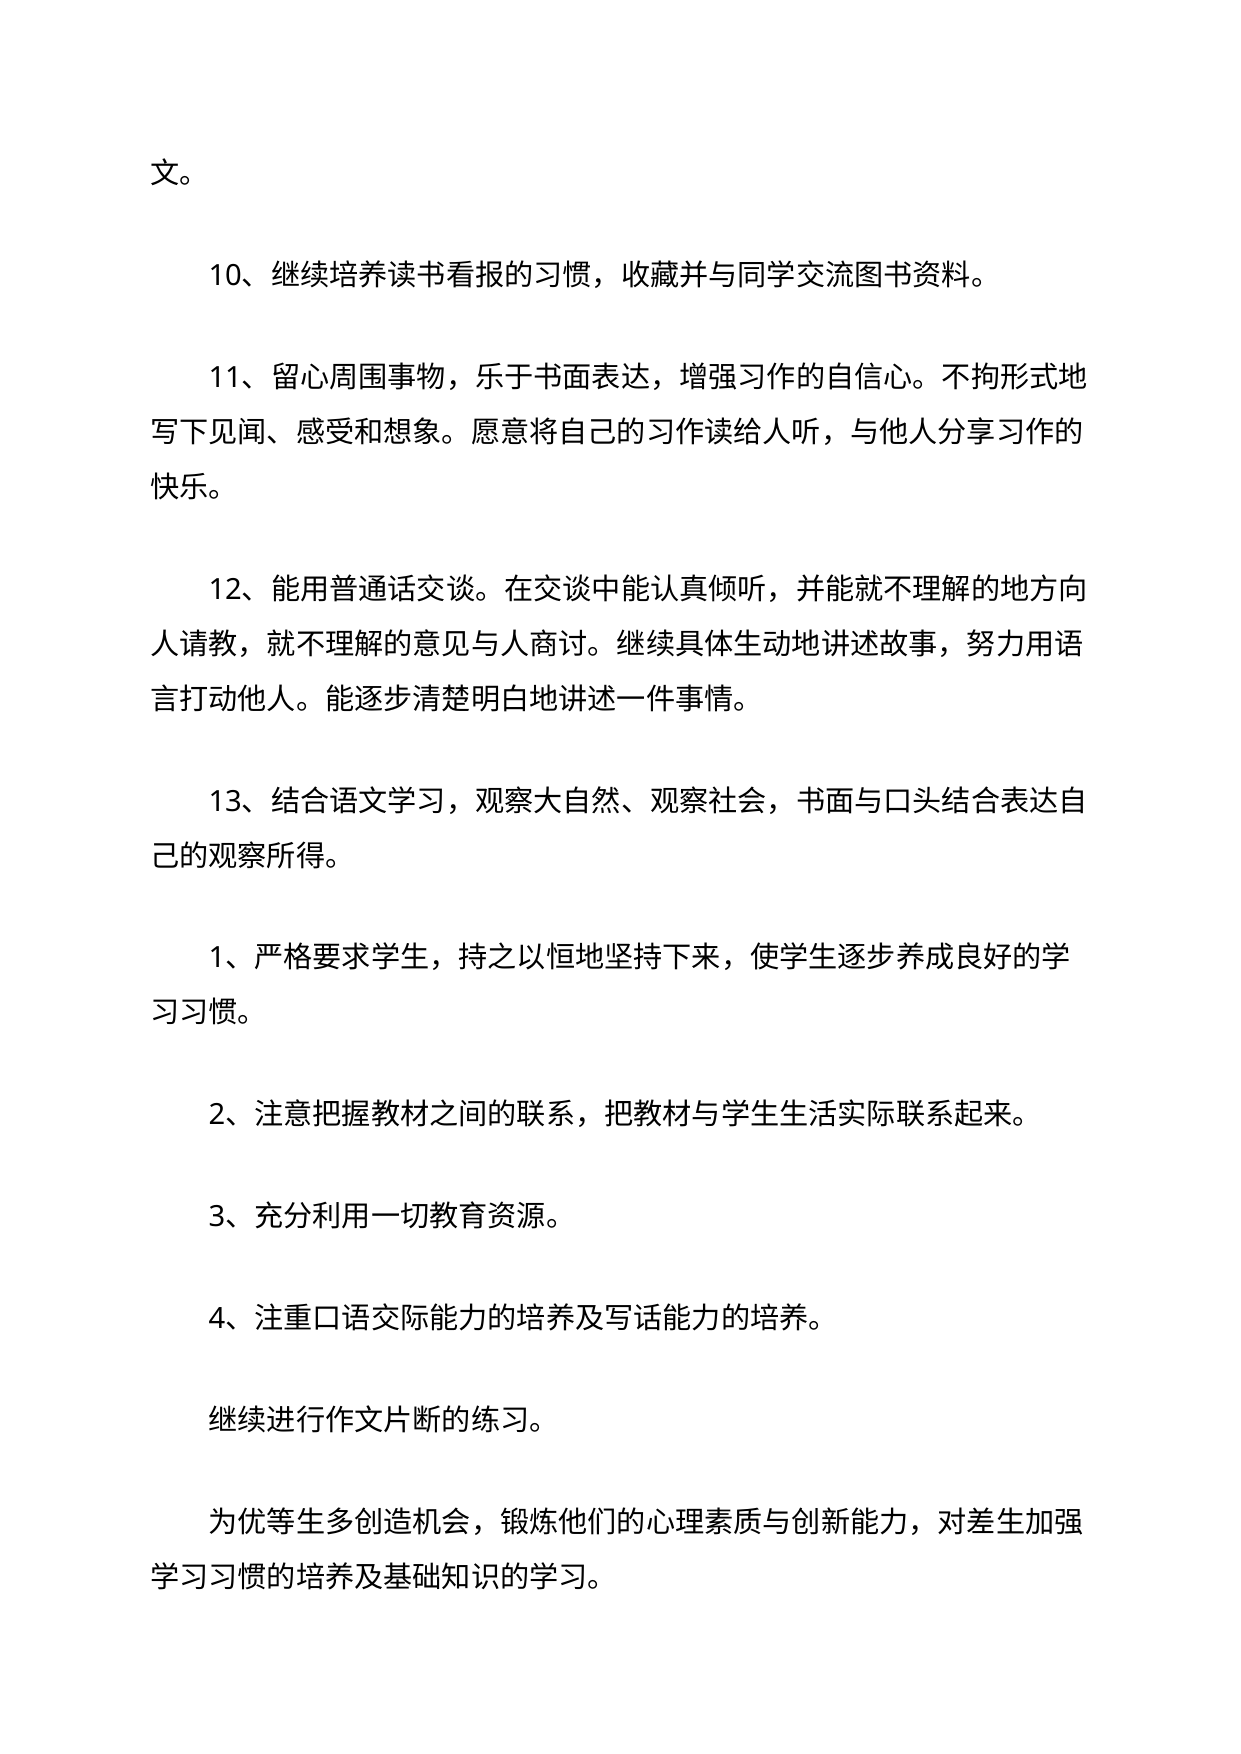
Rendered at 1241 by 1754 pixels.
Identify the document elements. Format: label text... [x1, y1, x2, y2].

text 4、注重口语交际能力的培养及写话能力的培养。 [150, 1294, 1090, 1337]
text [150, 150, 1090, 192]
text 为优等生多创造机会，锻炼他们的心理素质与创新能力，对差生加强学习习惯的培养及基础知识的学习。 [150, 1498, 1090, 1596]
text 13、结合语文学习，观察大自然、观察社会，书面与口头结合表达自己的观察所得。 [150, 777, 1090, 874]
text 12、能用普通话交谈。在交谈中能认真倾听，并能就不理解的地方向人请教，就不理解的意见与人商讨。继续具体生动地讲述故事，努力用语言打动他人。能逐步清楚明白地讲述一件事情。 [150, 565, 1090, 718]
text 10、继续培养读书看报的习惯，收藏并与同学交流图书资料。 [150, 252, 1090, 294]
text 3、充分利用一切教育资源。 [150, 1193, 1090, 1235]
text 继续进行作文片断的练习。 [150, 1397, 1090, 1439]
text 2、注意把握教材之间的联系，把教材与学生生活实际联系起来。 [150, 1091, 1090, 1133]
text 11、留心周围事物，乐于书面表达，增强习作的自信心。不拘形式地写下见闻、感受和想象。愿意将自己的习作读给人听，与他人分享习作的快乐。 [150, 354, 1090, 506]
text 1、严格要求学生，持之以恒地坚持下来，使学生逐步养成良好的学习习惯。 [150, 934, 1090, 1031]
